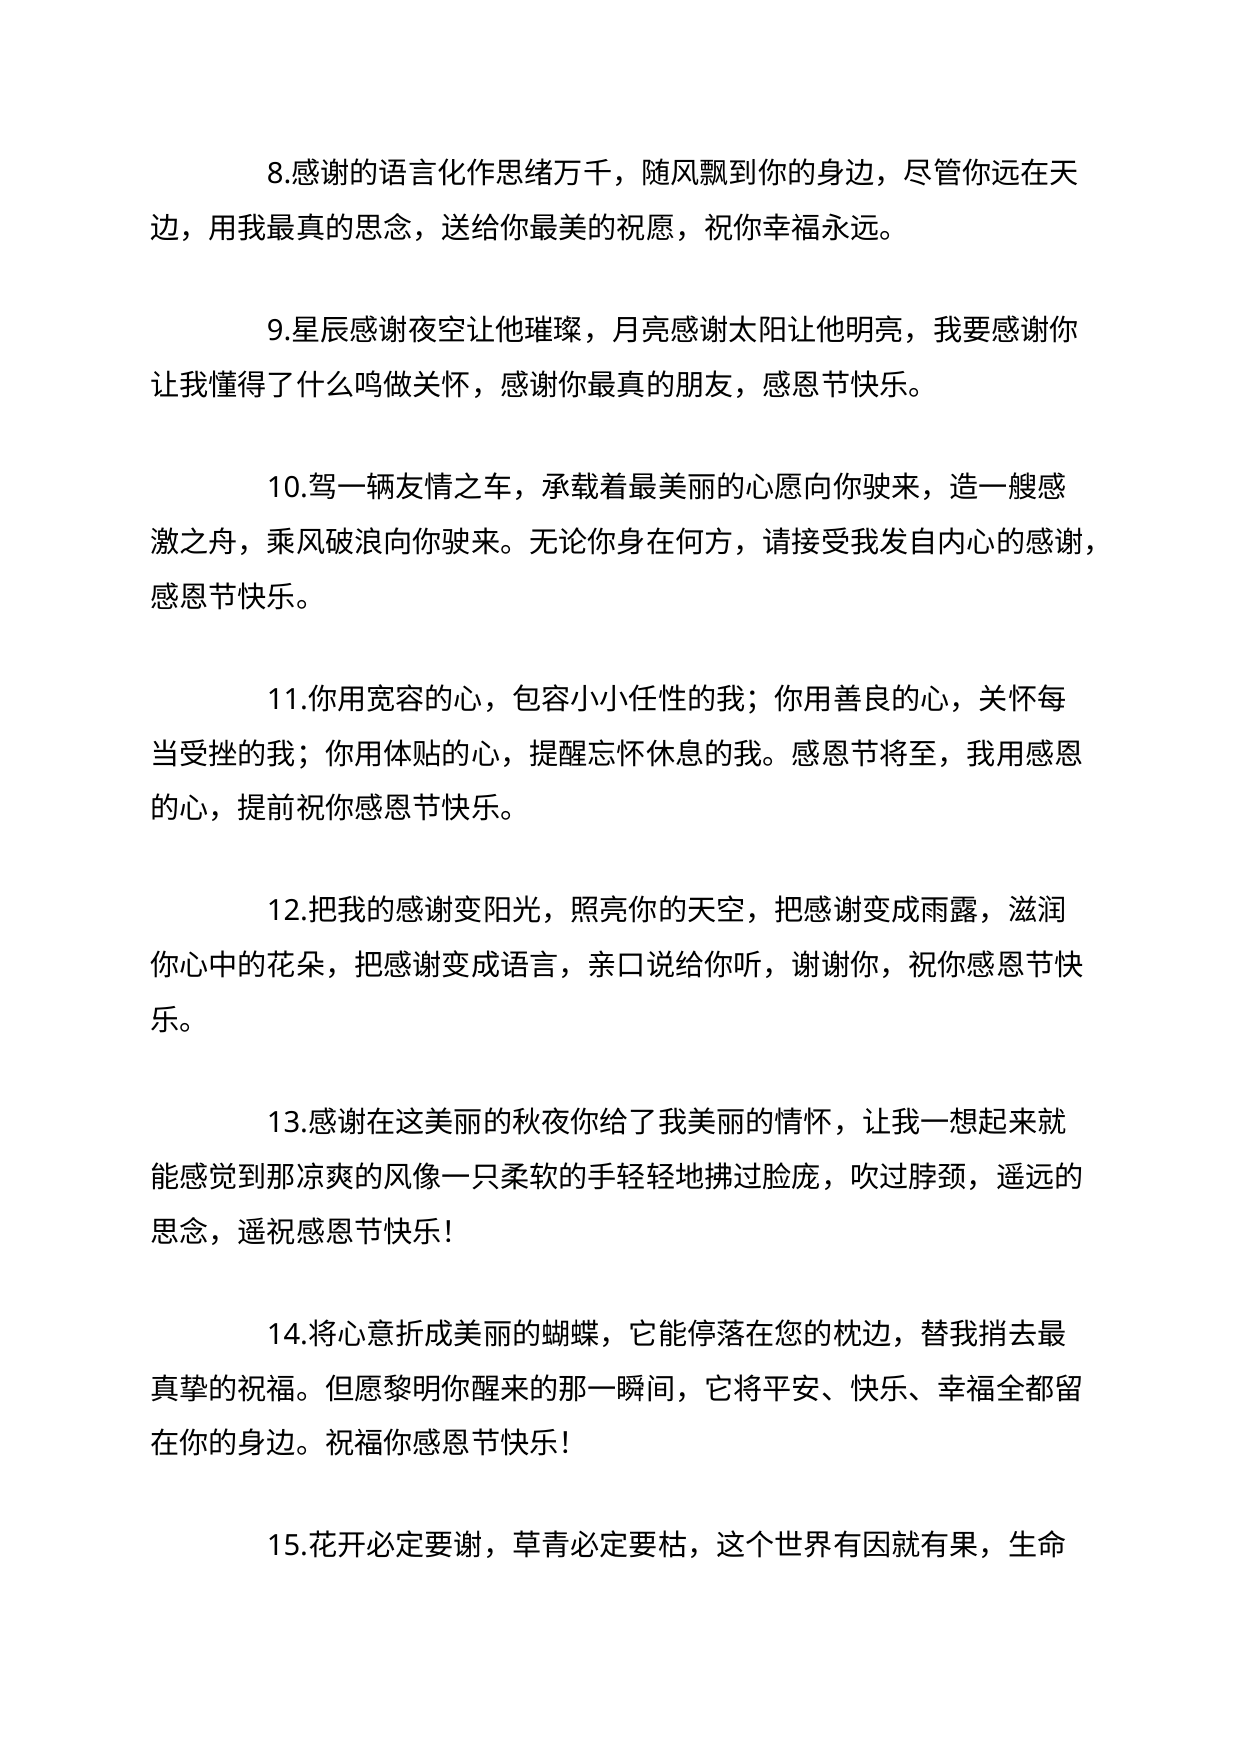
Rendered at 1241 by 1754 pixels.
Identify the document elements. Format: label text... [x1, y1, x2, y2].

text 11.你用宽容的心，包容小小任性的我；你用善良的心，关怀每当受挫的我；你用体贴的心，提醒忘怀休息的我。感恩节将至，我用感恩的心，提前祝你感恩节快乐。 [150, 675, 1090, 827]
text 10.驾一辆友情之车，承载着最美丽的心愿向你驶来，造一艘感激之舟，乘风破浪向你驶来。无论你身在何方，请接受我发自内心的感谢，感恩节快乐。 [150, 463, 1090, 616]
text 8.感谢的语言化作思绪万千，随风飘到你的身边，尽管你远在天边，用我最真的思念，送给你最美的祝愿，祝你幸福永远。 [150, 150, 1090, 247]
text 9.星辰感谢夜空让他璀璨，月亮感谢太阳让他明亮，我要感谢你让我懂得了什么鸣做关怀，感谢你最真的朋友，感恩节快乐。 [150, 307, 1090, 404]
text 14.将心意折成美丽的蝴蝶，它能停落在您的枕边，替我捎去最真挚的祝福。但愿黎明你醒来的那一瞬间，它将平安、快乐、幸福全都留在你的身边。祝福你感恩节快乐！ [150, 1310, 1090, 1462]
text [150, 1522, 1090, 1564]
text 12.把我的感谢变阳光，照亮你的天空，把感谢变成雨露，滋润你心中的花朵，把感谢变成语言，亲口说给你听，谢谢你，祝你感恩节快乐。 [150, 887, 1090, 1039]
text 13.感谢在这美丽的秋夜你给了我美丽的情怀，让我一想起来就能感觉到那凉爽的风像一只柔软的手轻轻地拂过脸庞，吹过脖颈，遥远的思念，遥祝感恩节快乐！ [150, 1098, 1090, 1251]
